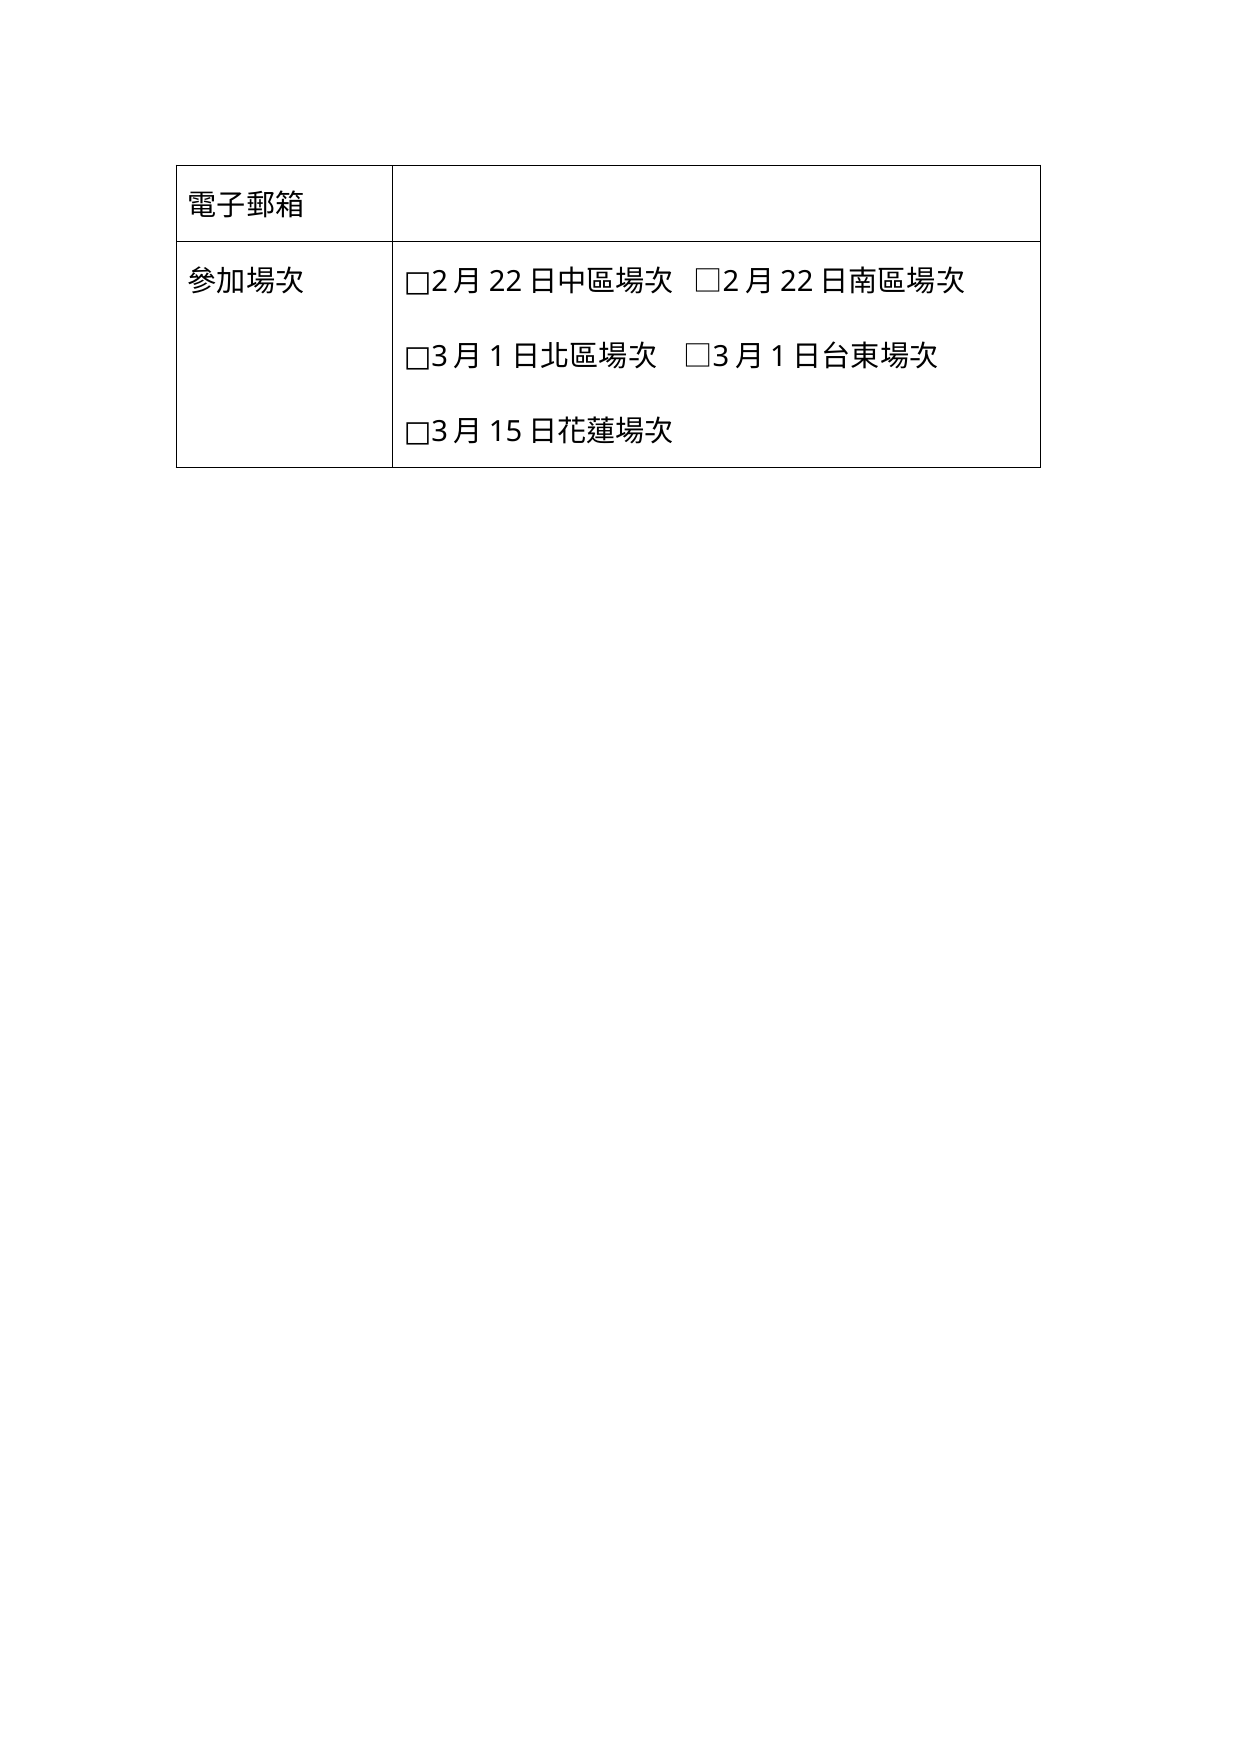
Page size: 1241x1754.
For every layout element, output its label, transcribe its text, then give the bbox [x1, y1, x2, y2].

table_cell [393, 166, 1040, 241]
table_cell 電子郵箱 [177, 166, 392, 241]
table_cell □2月22日中區場次 □2月22日南區場次 □3月1日北區場次 □3月1日台東場次 □3月15日花蓮場次 [393, 242, 1040, 467]
table_cell 參加場次 [177, 242, 392, 467]
